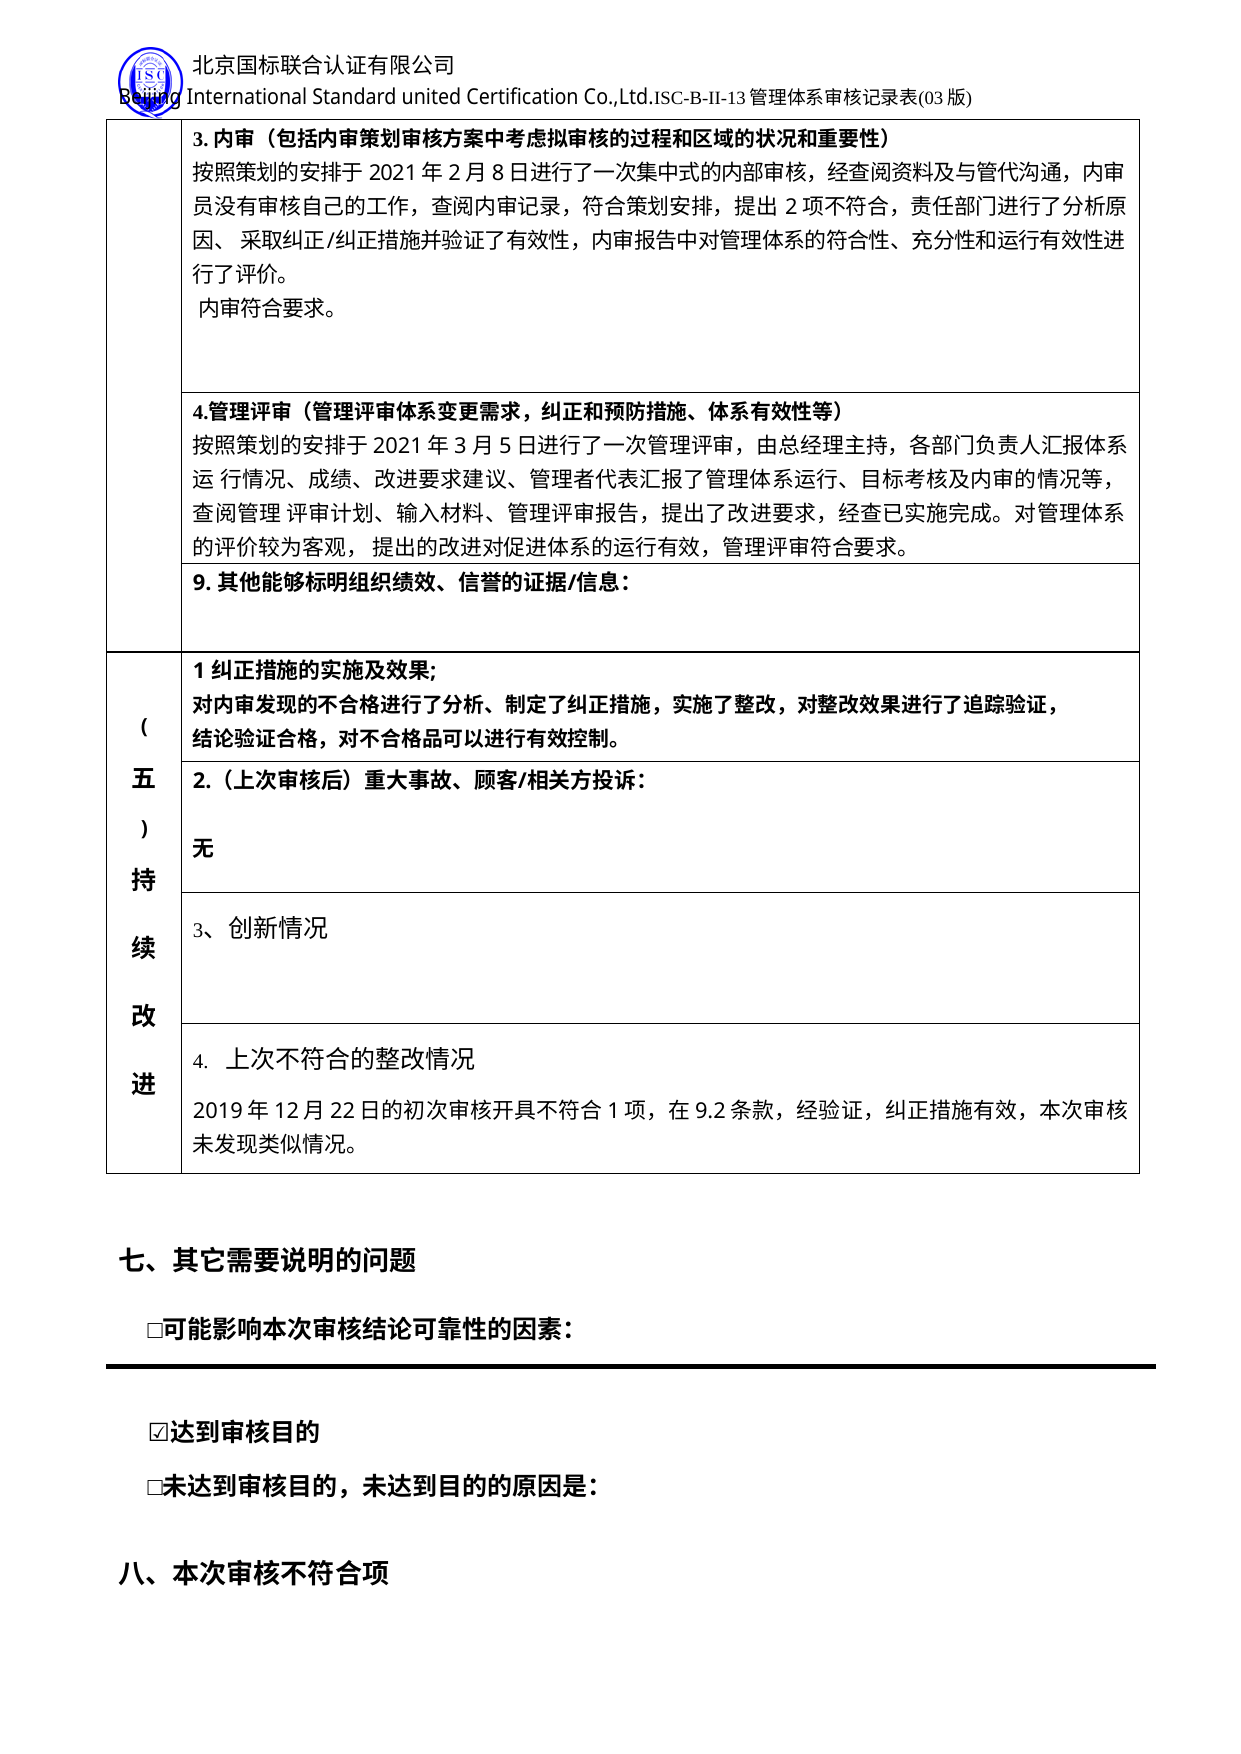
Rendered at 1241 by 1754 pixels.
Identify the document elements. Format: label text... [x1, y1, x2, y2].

table_cell 2.（上次审核后）重大事故、顾客/相关方投诉： 无 [182, 762, 1139, 892]
picture [118, 47, 186, 119]
text □未达到审核目的，未达到目的的原因是： [96, 1466, 1128, 1503]
table_cell 4.管理评审（管理评审体系变更需求，纠正和预防措施、体系有效性等） 按照策划的安排于 2021年 3 月 5日进行了一次管理评审，由总经理主持，各部门负责人汇报体系运 行情况、成绩、改进要求建议、管理者代表汇报了管理体系运行、目标考核及内审的情况等，查阅管理 评审计划、输入材料、管理评审报告，提出了改进要求，经查已实施完成。对管理体系的评价较为客观， 提出的改进对促进体系的运行有效，管理评审符合要求。 [182, 393, 1139, 563]
table_cell 3. 内审（包括内审策划审核方案中考虑拟审核的过程和区域的状况和重要性） 按照策划的安排于 2021年 2月 8日进行了一次集中式的内部审核，经查阅资料及与管代沟通，内审 员没有审核自己的工作，查阅内审记录，符合策划安排，提出 2项不符合，责任部门进行了分析原因、 采取纠正/纠正措施并验证了有效性，内审报告中对管理体系的符合性、充分性和运行有效性进行了评价。 内审符合要求。 [182, 120, 1139, 392]
text □可能影响本次审核结论可靠性的因素： [96, 1309, 1128, 1346]
table_cell 上次不符合的整改情况 2019年12月22日的初次审核开具不符合1项，在9.2条款，经验证，纠正措施有效，本次审核未发现类似情况。 [182, 1024, 1139, 1172]
table_cell (五)持 续 改 进 [107, 653, 181, 1172]
text 七、其它需要说明的问题 [118, 1224, 1128, 1292]
table_cell 9. 其他能够标明组织绩效、信誉的证据/信息： [182, 564, 1139, 651]
text ☑达到审核目的 [96, 1412, 1128, 1448]
table_cell 3、创新情况 [182, 893, 1139, 1023]
text 八、本次审核不符合项 [118, 1538, 1128, 1606]
table_cell 1 纠正措施的实施及效果; 对内审发现的不合格进行了分析、制定了纠正措施，实施了整改，对整改效果进行了追踪验证， 结论验证合格，对不合格品可以进行有效控制。 [182, 653, 1139, 761]
